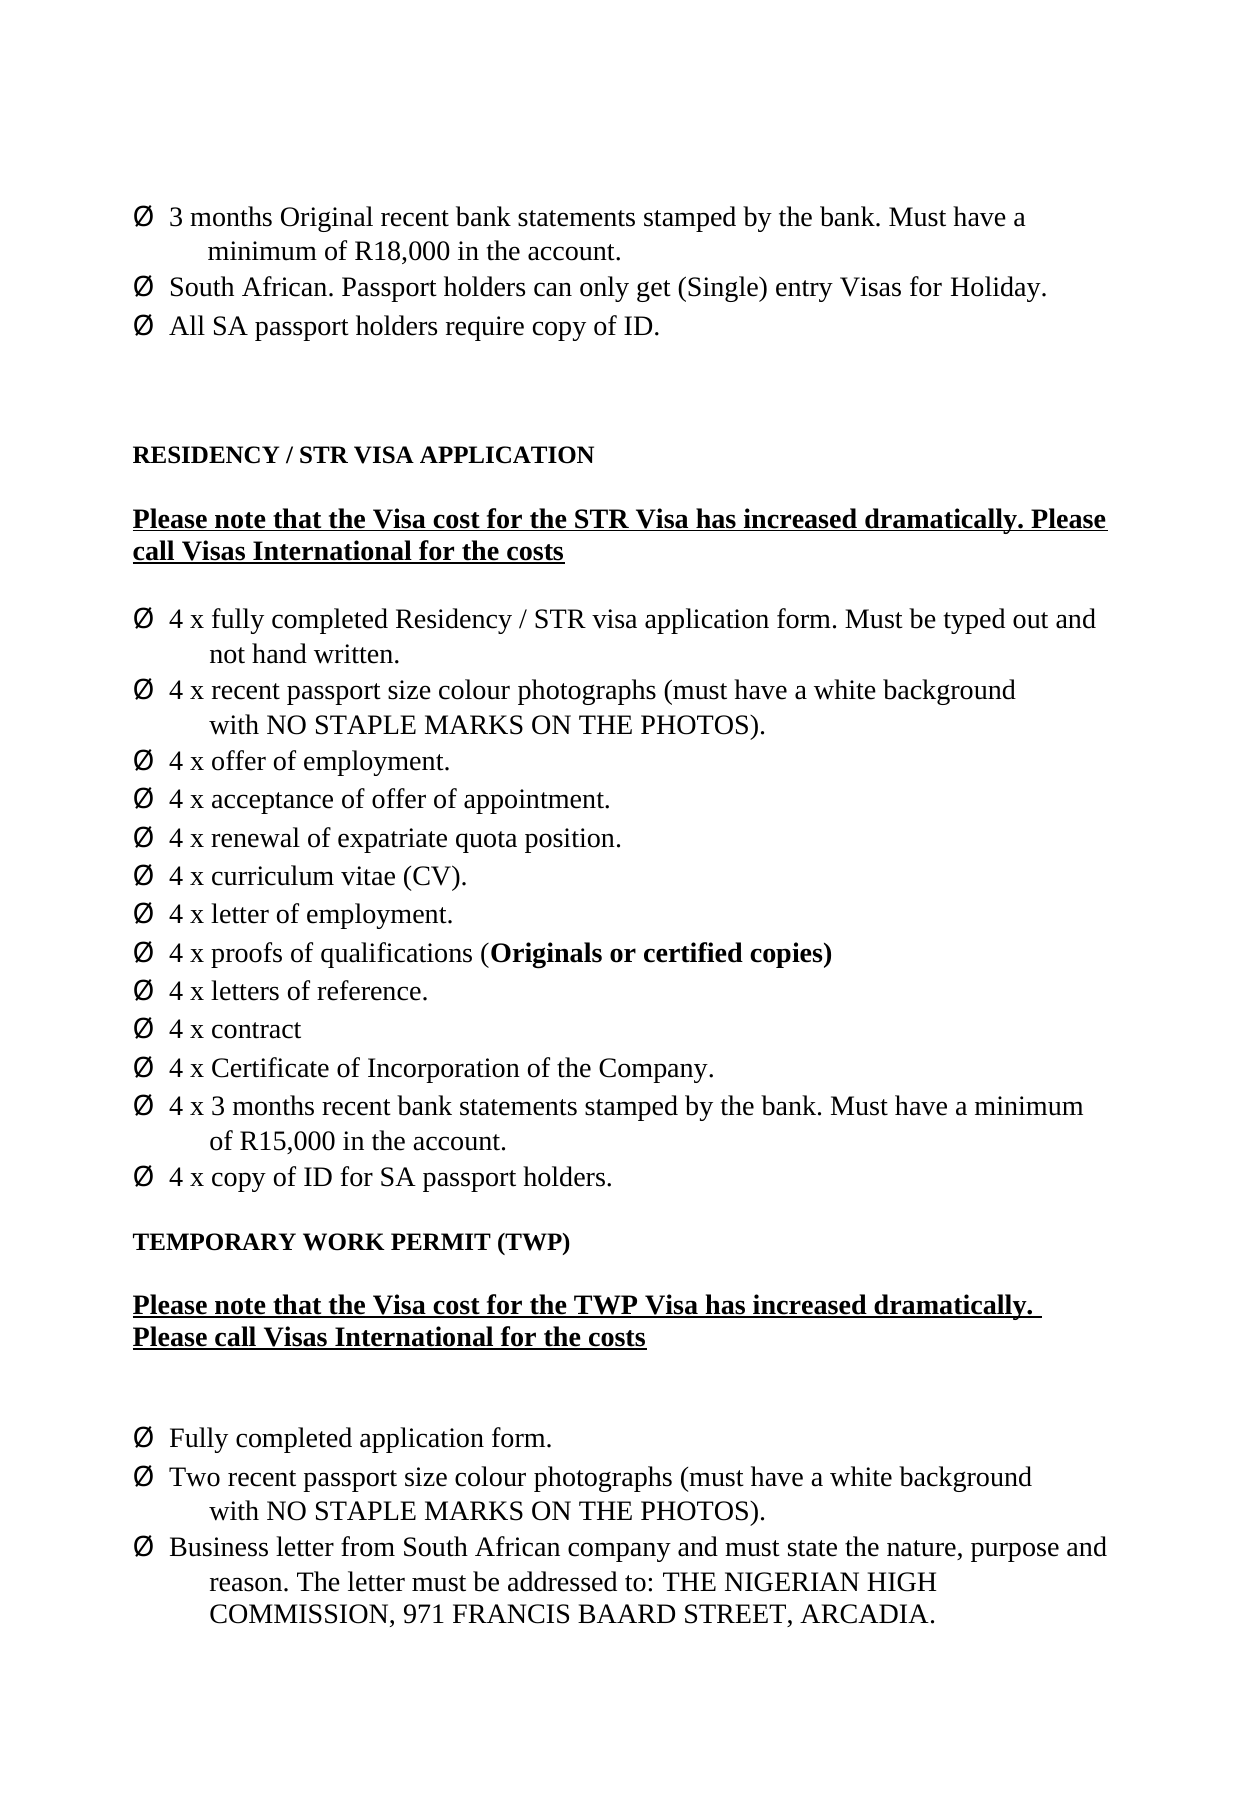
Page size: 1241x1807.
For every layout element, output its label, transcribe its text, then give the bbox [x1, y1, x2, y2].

text Ø 4 x fully completed Residency / STR visa application form. Must be typed out and not hand written. [132, 599, 1113, 669]
text Ø 4 x Certificate of Incorporation of the Company. [132, 1047, 1113, 1085]
text Ø 4 x copy of ID for SA passport holders. [132, 1156, 1113, 1194]
text Ø 4 x acceptance of offer of appointment. [132, 779, 1113, 817]
text Please note that the Visa cost for the STR Visa has increased dramatically. Please call Visas International for the costs [132, 502, 1113, 566]
text Ø Two recent passport size colour photographs (must have a white background with NO STAPLE MARKS ON THE PHOTOS). [132, 1456, 1113, 1527]
text Please note that the Visa cost for the TWP Visa has increased dramatically. Please call Visas International for the costs [132, 1288, 1113, 1353]
text Ø Business letter from South African company and must state the nature, purpose and reason. The letter must be addressed to: THE NIGERIAN HIGH COMMISSION, 971 FRANCIS BAARD STREET, ARCADIA. [132, 1527, 1113, 1630]
text Ø 4 x curriculum vitae (CV). [132, 855, 1113, 894]
text Ø 3 months Original recent bank statements stamped by the bank. Must have a minimum of R18,000 in the account. [132, 196, 1113, 267]
text TEMPORARY WORK PERMIT (TWP) [132, 1227, 1113, 1256]
text Ø All SA passport holders require copy of ID. [132, 305, 1113, 343]
text Ø 4 x letter of employment. [132, 894, 1113, 932]
text Ø 4 x letters of reference. [132, 970, 1113, 1009]
text Ø 4 x renewal of expatriate quota position. [132, 817, 1113, 855]
text Ø 4 x contract [132, 1009, 1113, 1047]
text Ø 4 x recent passport size colour photographs (must have a white background with NO STAPLE MARKS ON THE PHOTOS). [132, 669, 1113, 740]
text Ø 4 x offer of employment. [132, 740, 1113, 779]
text Ø 4 x 3 months recent bank statements stamped by the bank. Must have a minimum of R15,000 in the account. [132, 1085, 1113, 1156]
text Ø South African. Passport holders can only get (Single) entry Visas for Holiday. [132, 267, 1113, 305]
text Ø Fully completed application form. [132, 1417, 1113, 1456]
text RESIDENCY / STR VISA APPLICATION [132, 441, 1113, 469]
text Ø 4 x proofs of qualifications (Originals or certified copies) [132, 932, 1113, 970]
